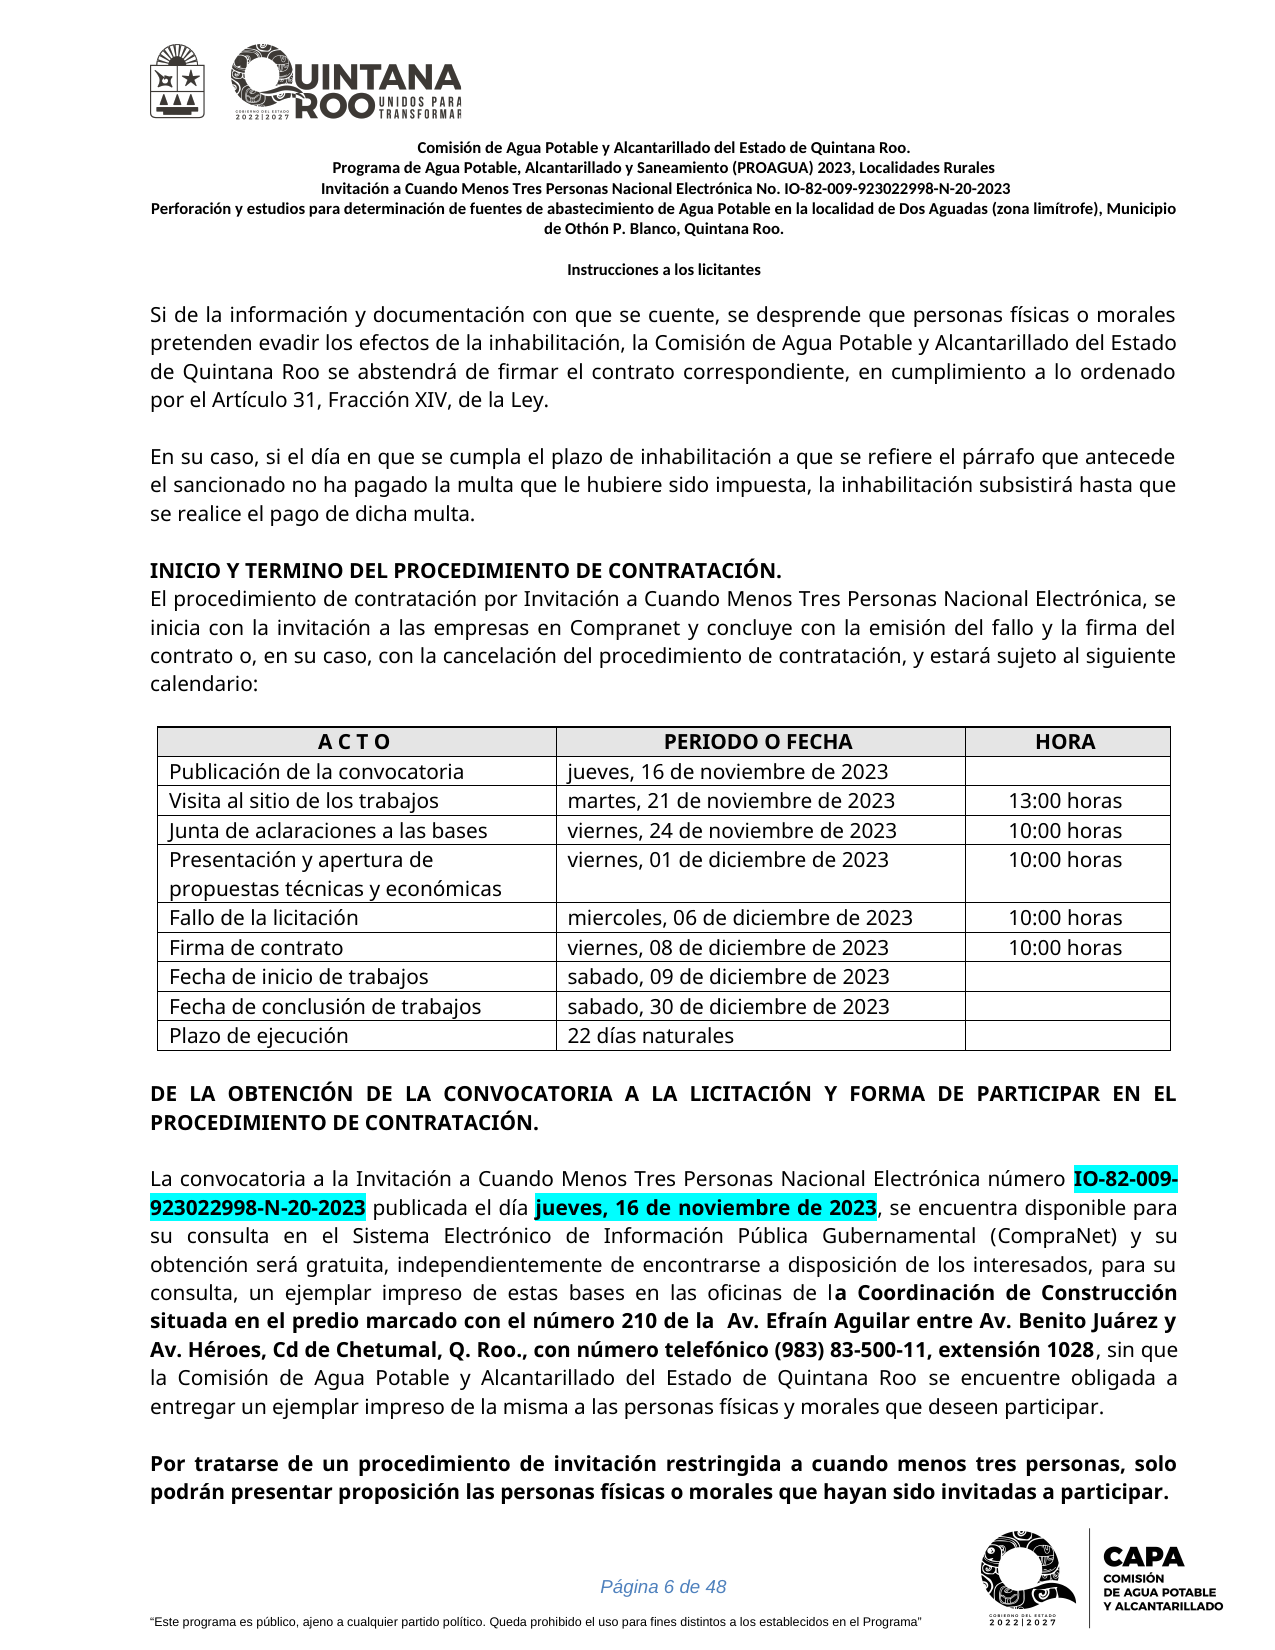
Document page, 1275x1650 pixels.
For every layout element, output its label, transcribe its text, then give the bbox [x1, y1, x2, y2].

text DE LA OBTENCIÓN DE LA CONVOCATORIA A LA LICITACIÓN Y FORMA DE PARTICIPAR EN EL PROCEDIMIENTO DE CONTRATACIÓN. [150, 1079, 1178, 1136]
table_cell [966, 962, 1170, 991]
table_cell 10:00 horas [966, 816, 1170, 844]
table_header PERIODO O FECHA [557, 728, 965, 756]
table_cell [966, 757, 1170, 785]
text La convocatoria a la Invitación a Cuando Menos Tres Personas Nacional Electrónica número IO-82-009-923022998-N-20-2023 publicada el día jueves, 16 de noviembre de 2023, se encuentra disponible para su consulta en el Sistema Electrónico de Información Pública Gubernamental (CompraNet) y su obtención será gratuita, independientemente de encontrarse a disposición de los interesados, para su consulta, un ejemplar impreso de estas bases en las oficinas de la Coordinación de Construcción situada en el predio marcado con el número 210 de la Av. Efraín Aguilar entre Av. Benito Juárez y Av. Héroes, Cd de Chetumal, Q. Roo., con número telefónico (983) 83-500-11, extensión 1028, sin que la Comisión de Agua Potable y Alcantarillado del Estado de Quintana Roo se encuentre obligada a entregar un ejemplar impreso de la misma a las personas físicas y morales que deseen participar. [150, 1164, 1178, 1420]
text El procedimiento de contratación por Invitación a Cuando Menos Tres Personas Nacional Electrónica, se inicia con la invitación a las empresas en Compranet y concluye con la emisión del fallo y la firma del contrato o, en su caso, con la cancelación del procedimiento de contratación, y estará sujeto al siguiente calendario: [150, 584, 1178, 698]
table_header A C T O [158, 728, 556, 756]
table_cell sabado, 09 de diciembre de 2023 [557, 962, 965, 991]
table_cell Presentación y apertura de propuestas técnicas y económicas [158, 845, 556, 902]
table_cell Plazo de ejecución [158, 1021, 556, 1050]
text En su caso, si el día en que se cumpla el plazo de inhabilitación a que se refiere el párrafo que antecede el sancionado no ha pagado la multa que le hubiere sido impuesta, la inhabilitación subsistirá hasta que se realice el pago de dicha multa. [150, 442, 1178, 527]
table_cell 10:00 horas [966, 933, 1170, 961]
text Por tratarse de un procedimiento de invitación restringida a cuando menos tres personas, solo podrán presentar proposición las personas físicas o morales que hayan sido invitadas a participar. [150, 1449, 1178, 1506]
table_cell [966, 992, 1170, 1020]
table_header HORA [966, 728, 1170, 756]
table_cell 10:00 horas [966, 903, 1170, 932]
table_cell Fallo de la licitación [158, 903, 556, 932]
table_cell jueves, 16 de noviembre de 2023 [557, 757, 965, 785]
table_cell 13:00 horas [966, 786, 1170, 815]
table_cell Junta de aclaraciones a las bases [158, 816, 556, 844]
table_cell viernes, 08 de diciembre de 2023 [557, 933, 965, 961]
table_cell [966, 1021, 1170, 1050]
picture [959, 1499, 1238, 1650]
table_cell martes, 21 de noviembre de 2023 [557, 786, 965, 815]
table_cell miercoles, 06 de diciembre de 2023 [557, 903, 965, 932]
table_cell Fecha de inicio de trabajos [158, 962, 556, 991]
table_cell Visita al sitio de los trabajos [158, 786, 556, 815]
table_cell 10:00 horas [966, 845, 1170, 902]
text Si de la información y documentación con que se cuente, se desprende que personas físicas o morales pretenden evadir los efectos de la inhabilitación, la Comisión de Agua Potable y Alcantarillado del Estado de Quintana Roo se abstendrá de firmar el contrato correspondiente, en cumplimiento a lo ordenado por el Artículo 31, Fracción XIV, de la Ley. [150, 300, 1178, 414]
table_cell Publicación de la convocatoria [158, 757, 556, 785]
picture [150, 44, 462, 120]
table_cell sabado, 30 de diciembre de 2023 [557, 992, 965, 1020]
table_cell viernes, 24 de noviembre de 2023 [557, 816, 965, 844]
table_cell 22 días naturales [557, 1021, 965, 1050]
text INICIO Y TERMINO DEL PROCEDIMIENTO DE CONTRATACIÓN. [150, 556, 1178, 584]
table_cell viernes, 01 de diciembre de 2023 [557, 845, 965, 902]
table_cell Firma de contrato [158, 933, 556, 961]
table_cell Fecha de conclusión de trabajos [158, 992, 556, 1020]
